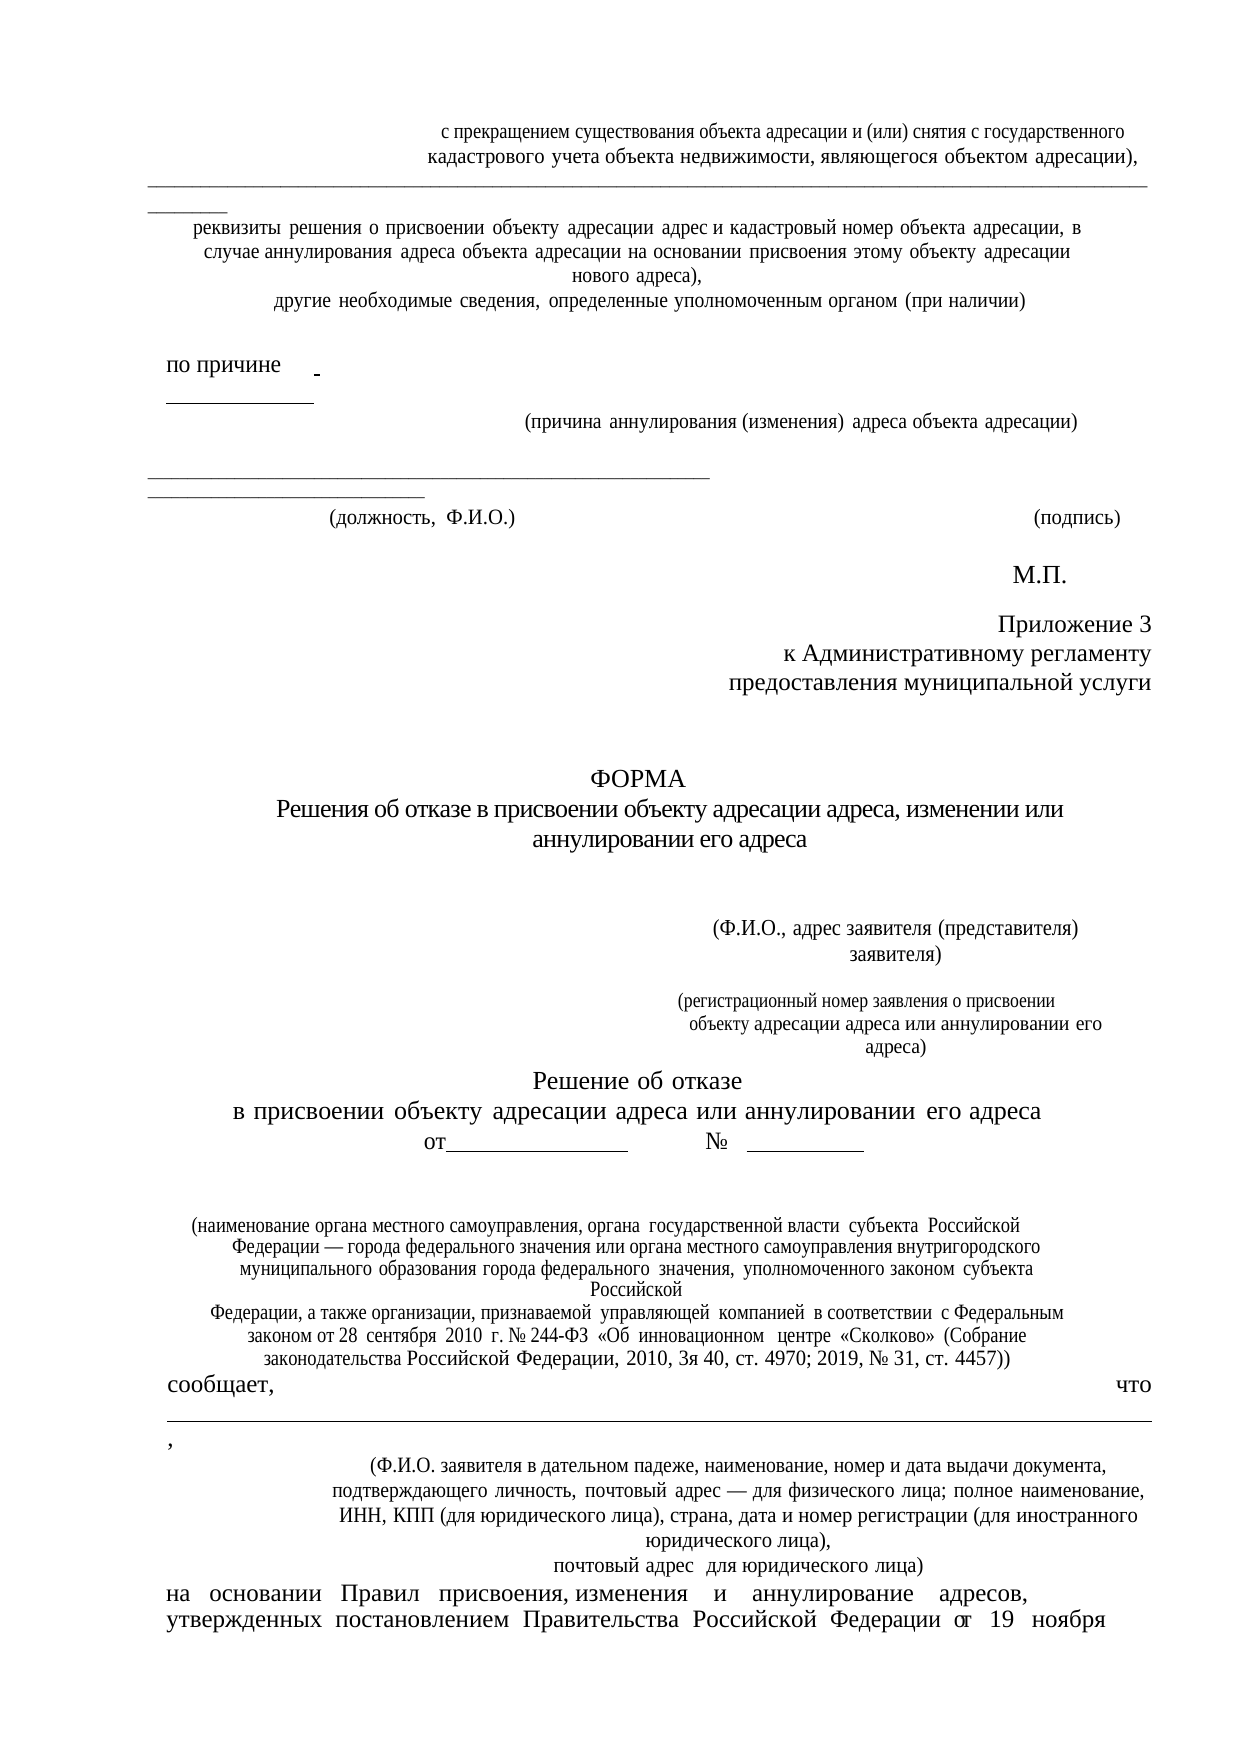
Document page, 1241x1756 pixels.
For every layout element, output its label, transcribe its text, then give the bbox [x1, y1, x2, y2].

text (причина аннулирования (изменения) адреса объекта адресации) [524, 408, 1152, 433]
text почтовый адрес для юридического лица) [325, 1552, 1152, 1578]
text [413, 118, 1152, 168]
text Федерации, а также организации, признаваемой управляющей компанией в соответствии с Федеральным законом от 28 сентября 2010 г. № 244-ФЗ «Об инновационном центре «Сколково» (Собрание законодательства Российской Федерации, 2010, 3я 40, ст. 4970; 2019, № 31, ст. 4457)) [181, 1301, 1093, 1370]
text (Ф.И.О., адрес заявителя (представителя) заявителя) [678, 908, 1113, 966]
text __________________________________________________________________________________________________________________________ [148, 168, 1152, 215]
text (должность, Ф.И.О.) (подпись) [148, 504, 1152, 529]
text к Административному регламенту [148, 638, 1152, 667]
text от № [148, 1126, 1139, 1155]
text Решения об отказе в присвоении объекту адресации адреса, изменении или аннулировании его адреса [266, 793, 1074, 853]
text реквизиты решения о присвоении объекту адресации адрес и кадастровый номер объекта адресации, в случае аннулирования адреса объекта адресации на основании присвоения этому объекту адресации нового адреса), [181, 215, 1093, 287]
text предоставления муниципальной услуги [148, 667, 1152, 695]
text (наименование органа местного самоуправления, органа государственной власти субъекта Российской Федерации — города федерального значения или органа местного самоуправления внутригородского муниципального образования города федерального значения, уполномоченного законом субъекта Российской [191, 1206, 1081, 1301]
text сообщает, что , [167, 1422, 1152, 1452]
text Приложение 3 [148, 609, 1152, 638]
text М.П. [148, 559, 1106, 589]
text сообщает, что , [167, 1370, 1152, 1421]
text Решение об отказе [185, 1065, 1089, 1095]
text _______________________________________________________________________ ___________________________________ [148, 461, 1152, 500]
text (Ф.И.О. заявителя в дательном падеже, наименование, номер и дата выдачи документа, подтверждающего личность, почтовый адрес — для физического лица; полное наименование, ИНН, КПП (для юридического лица), страна, дата и номер регистрации (для иностранного юридического лица), [325, 1452, 1152, 1552]
text ФОРМА [187, 764, 1089, 793]
text по причине [166, 349, 1152, 407]
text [166, 1578, 1106, 1633]
text (регистрационный номер заявления о присвоении объекту адресации адреса или аннулировании его адреса) [678, 984, 1114, 1058]
text другие необходимые сведения, определенные уполномоченным органом (при наличии) [148, 287, 1152, 312]
text в присвоении объекту адресации адреса или аннулировании его адреса [185, 1095, 1089, 1126]
